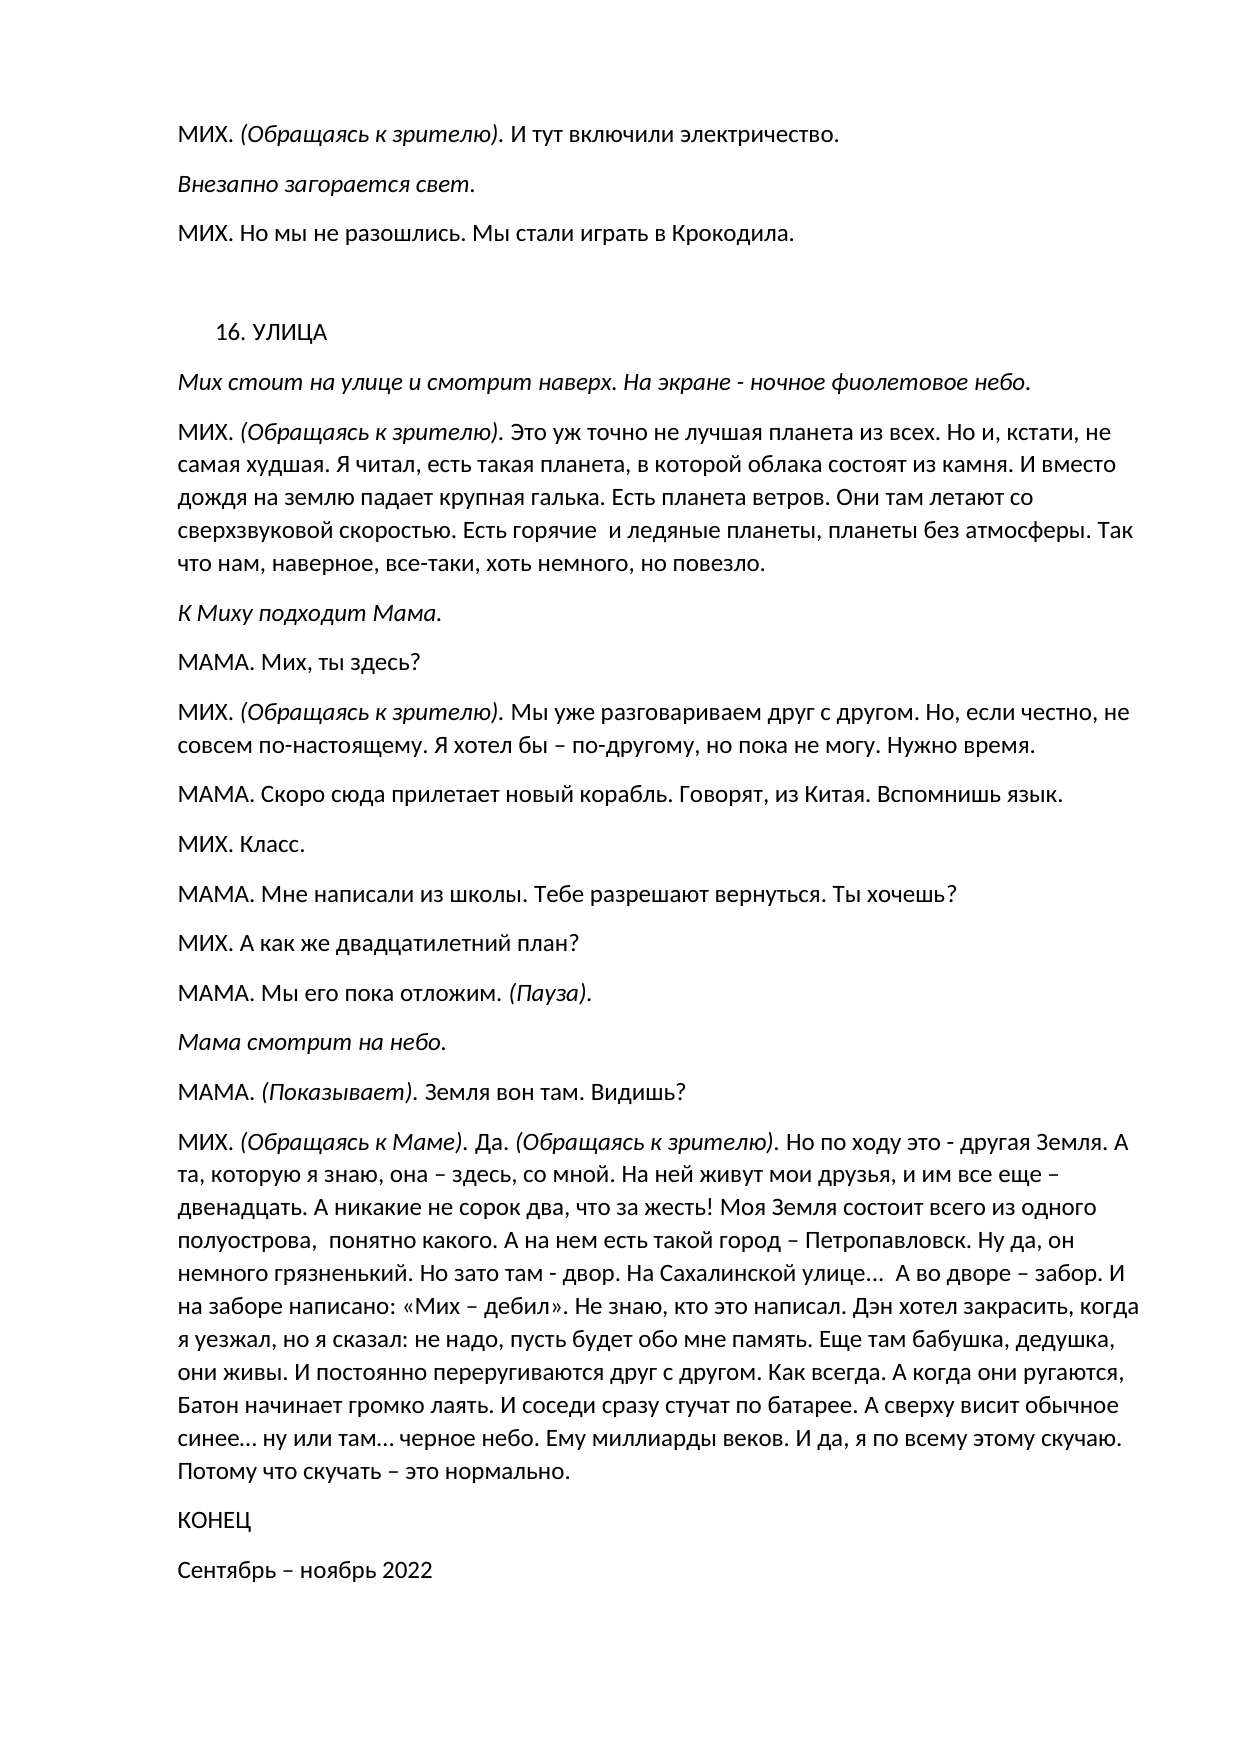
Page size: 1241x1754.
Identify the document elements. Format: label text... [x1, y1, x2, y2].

text Мих стоит на улице и смотрит наверх. На экране - ночное фиолетовое небо. [177, 366, 1152, 397]
list УЛИЦА [215, 316, 1152, 347]
text МАМА. (Показывает). Земля вон там. Видишь? [177, 1076, 1152, 1107]
text МАМА. Скоро сюда прилетает новый корабль. Говорят, из Китая. Вспомнишь язык. [177, 778, 1152, 809]
text Мама смотрит на небо. [177, 1026, 1152, 1057]
text КОНЕЦ [177, 1504, 1152, 1535]
text МАМА. Мих, ты здесь? [177, 646, 1152, 677]
text МИХ. А как же двадцатилетний план? [177, 927, 1152, 958]
text МАМА. Мне написали из школы. Тебе разрешают вернуться. Ты хочешь? [177, 878, 1152, 908]
text МИХ. Класс. [177, 828, 1152, 859]
text МАМА. Мы его пока отложим. (Пауза). [177, 977, 1152, 1007]
text МИХ. (Обращаясь к зрителю). Мы уже разговариваем друг с другом. Но, если честно, не совсем по-настоящему. Я хотел бы – по-другому, но пока не могу. Нужно время. [177, 696, 1152, 759]
text К Миху подходит Мама. [177, 597, 1152, 627]
text МИХ. Но мы не разошлись. Мы стали играть в Крокодила. [177, 217, 1152, 248]
text Внезапно загорается свет. [177, 168, 1152, 198]
text МИХ. (Обращаясь к Маме). Да. (Обращаясь к зрителю). Но по ходу это - другая Земля. А та, которую я знаю, она – здесь, со мной. На ней живут мои друзья, и им все еще – двенадцать. А никакие не сорок два, что за жесть! Моя Земля состоит всего из одного полуострова, понятно какого. А на нем есть такой город – Петропавловск. Ну да, он немного грязненький. Но зато там - двор. На Сахалинской улице... А во дворе – забор. И на заборе написано: «Мих – дебил». Не знаю, кто это написал. Дэн хотел закрасить, когда я уезжал, но я сказал: не надо, пусть будет обо мне память. Еще там бабушка, дедушка, они живы. И постоянно переругиваются друг с другом. Как всегда. А когда они ругаются, Батон начинает громко лаять. И соседи сразу стучат по батарее. А сверху висит обычное синее… ну или там… черное небо. Ему миллиарды веков. И да, я по всему этому скучаю. Потому что скучать – это нормально. [177, 1126, 1152, 1485]
text Сентябрь – ноябрь 2022 [177, 1554, 1152, 1584]
text МИХ. (Обращаясь к зрителю). Это уж точно не лучшая планета из всех. Но и, кстати, не самая худшая. Я читал, есть такая планета, в которой облака состоят из камня. И вместо дождя на землю падает крупная галька. Есть планета ветров. Они там летают со сверхзвуковой скоростью. Есть горячие и ледяные планеты, планеты без атмосферы. Так что нам, наверное, все-таки, хоть немного, но повезло. [177, 416, 1152, 578]
text МИХ. (Обращаясь к зрителю). И тут включили электричество. [177, 118, 1152, 149]
